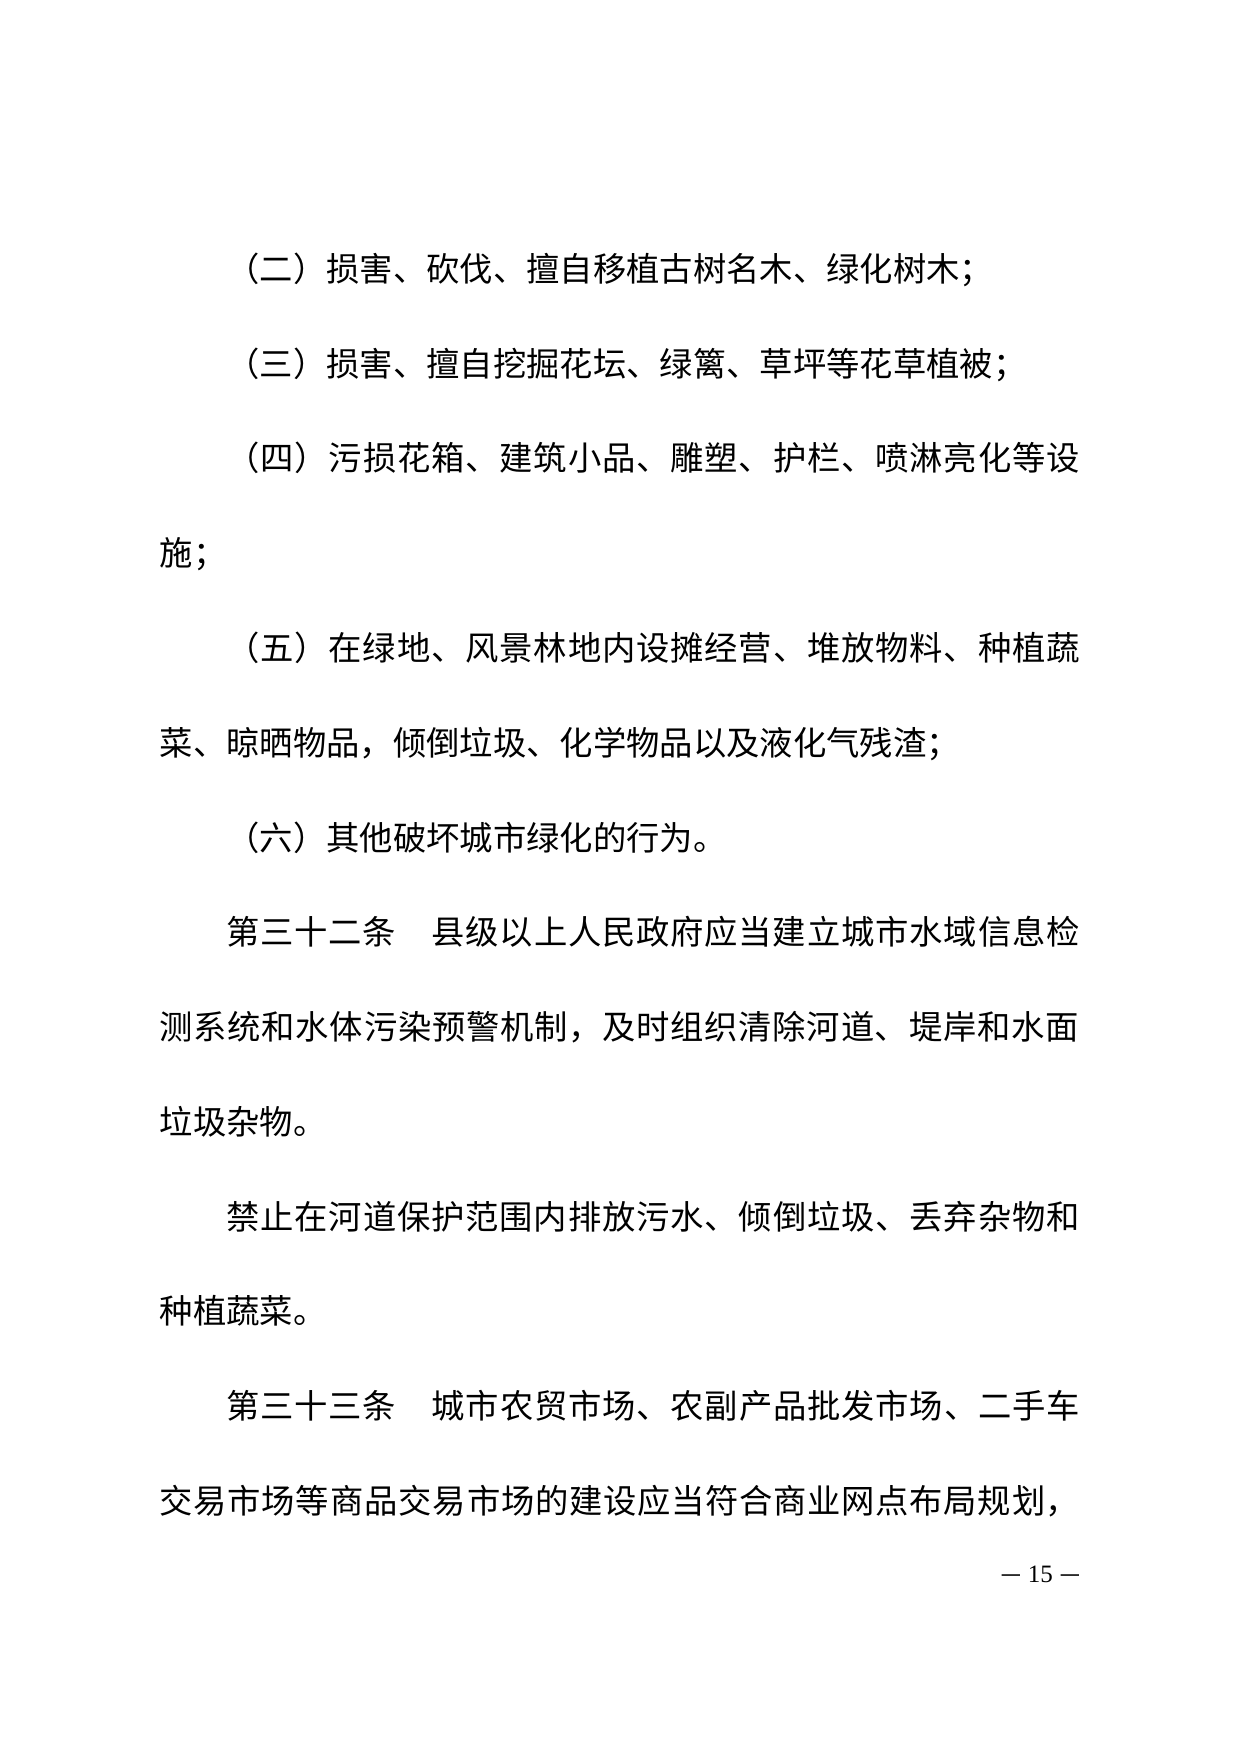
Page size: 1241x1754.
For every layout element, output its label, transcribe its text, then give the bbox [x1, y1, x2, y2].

text 第三十二条 县级以上人民政府应当建立城市水域信息检测系统和水体污染预警机制，及时组织清除河道、堤岸和水面垃圾杂物。 [159, 883, 1081, 1167]
text （五）在绿地、风景林地内设摊经营、堆放物料、种植蔬菜、晾晒物品，倾倒垃圾、化学物品以及液化气残渣； [159, 598, 1081, 788]
text （四）污损花箱、建筑小品、雕塑、护栏、喷淋亮化等设施； [159, 409, 1081, 598]
text 禁止在河道保护范围内排放污水、倾倒垃圾、丢弃杂物和种植蔬菜。 [159, 1167, 1081, 1357]
text （二）损害、砍伐、擅自移植古树名木、绿化树木； [159, 219, 1081, 314]
text （三）损害、擅自挖掘花坛、绿篱、草坪等花草植被； [159, 314, 1081, 409]
text （六）其他破坏城市绿化的行为。 [159, 788, 1081, 883]
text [159, 1357, 1081, 1546]
